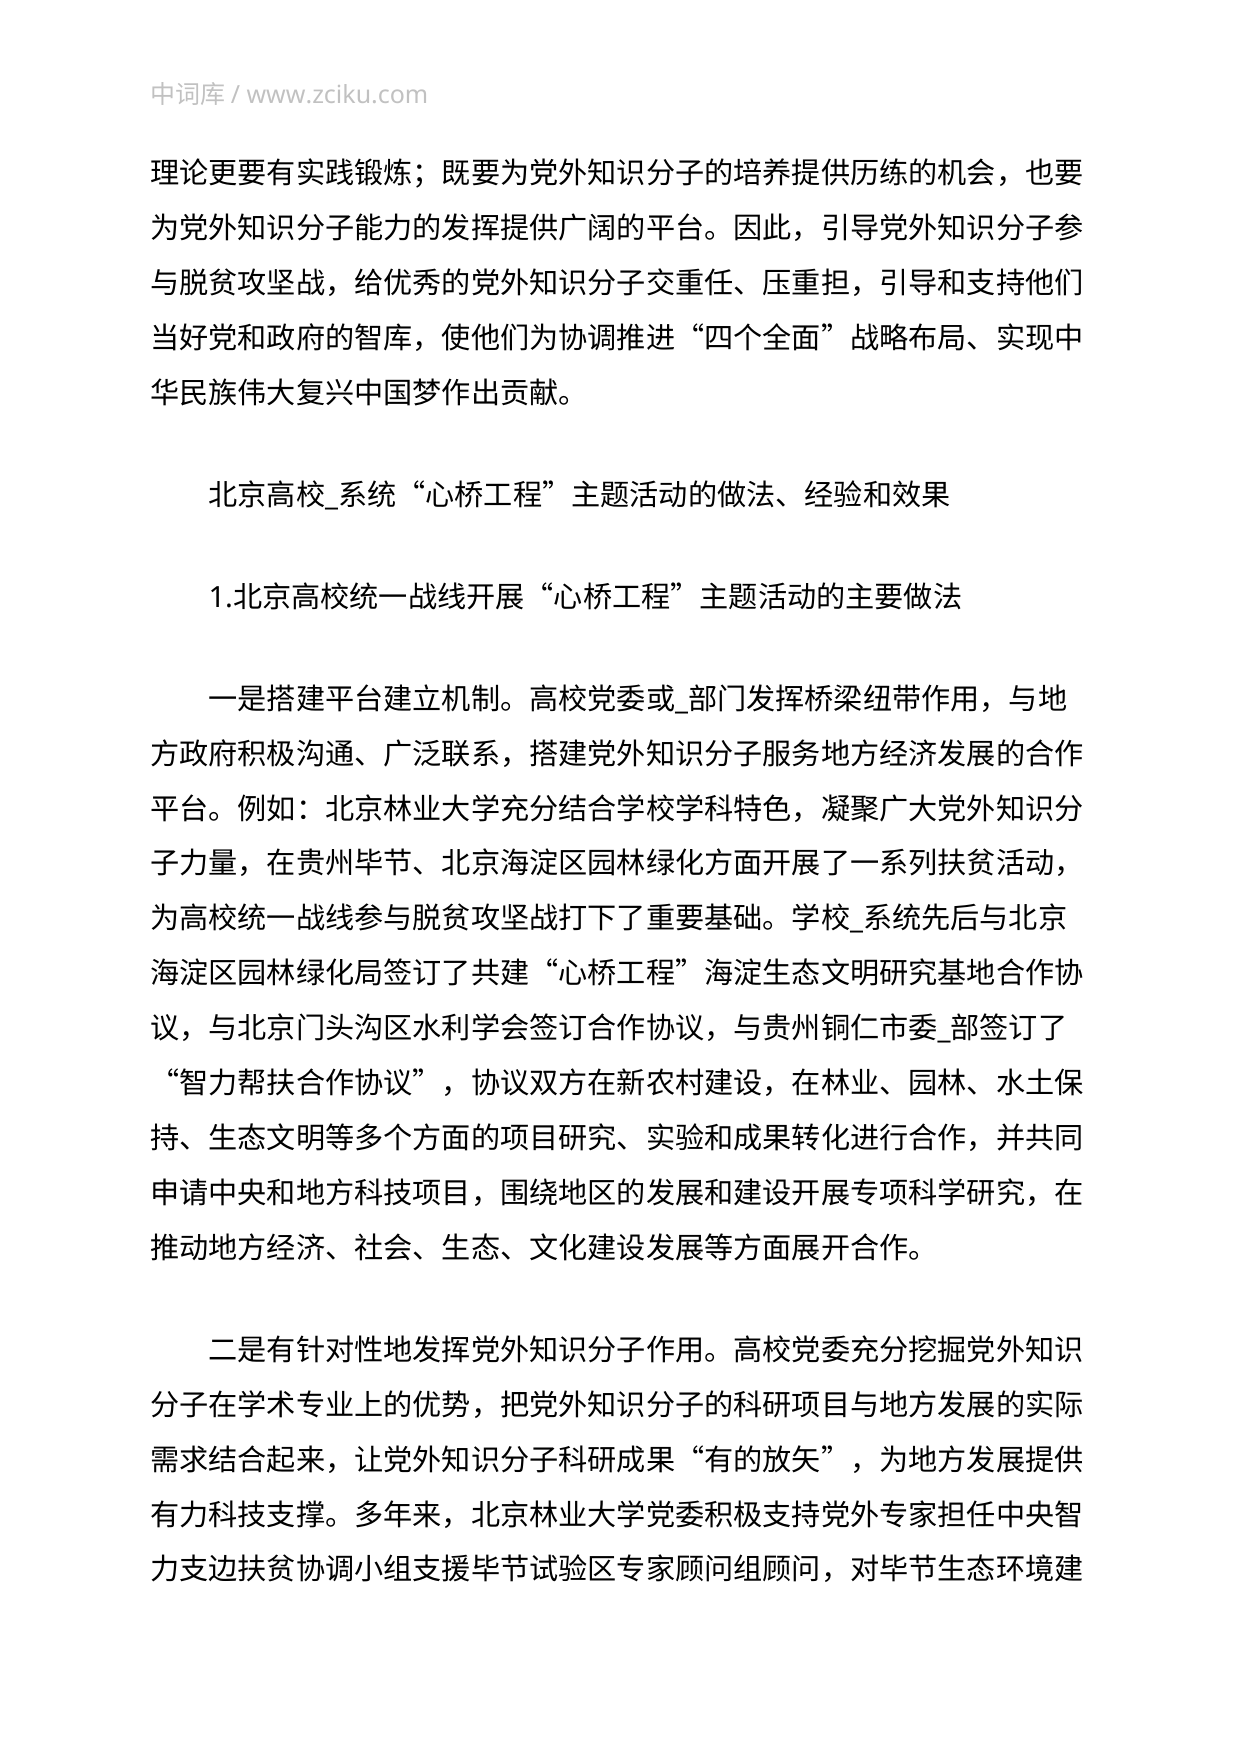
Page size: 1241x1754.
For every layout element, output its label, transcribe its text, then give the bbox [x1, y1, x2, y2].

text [150, 150, 1090, 412]
text 1.北京高校统一战线开展“心桥工程”主题活动的主要做法 [150, 573, 1090, 616]
text 一是搭建平台建立机制。高校党委或_部门发挥桥梁纽带作用，与地方政府积极沟通、广泛联系，搭建党外知识分子服务地方经济发展的合作平台。例如：北京林业大学充分结合学校学科特色，凝聚广大党外知识分子力量，在贵州毕节、北京海淀区园林绿化方面开展了一系列扶贫活动，为高校统一战线参与脱贫攻坚战打下了重要基础。学校_系统先后与北京海淀区园林绿化局签订了共建“心桥工程”海淀生态文明研究基地合作协议，与北京门头沟区水利学会签订合作协议，与贵州铜仁市委_部签订了“智力帮扶合作协议”，协议双方在新农村建设，在林业、园林、水土保持、生态文明等多个方面的项目研究、实验和成果转化进行合作，并共同申请中央和地方科技项目，围绕地区的发展和建设开展专项科学研究，在推动地方经济、社会、生态、文化建设发展等方面展开合作。 [150, 675, 1090, 1267]
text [150, 1326, 1090, 1588]
text 北京高校_系统“心桥工程”主题活动的做法、经验和效果 [150, 471, 1090, 514]
